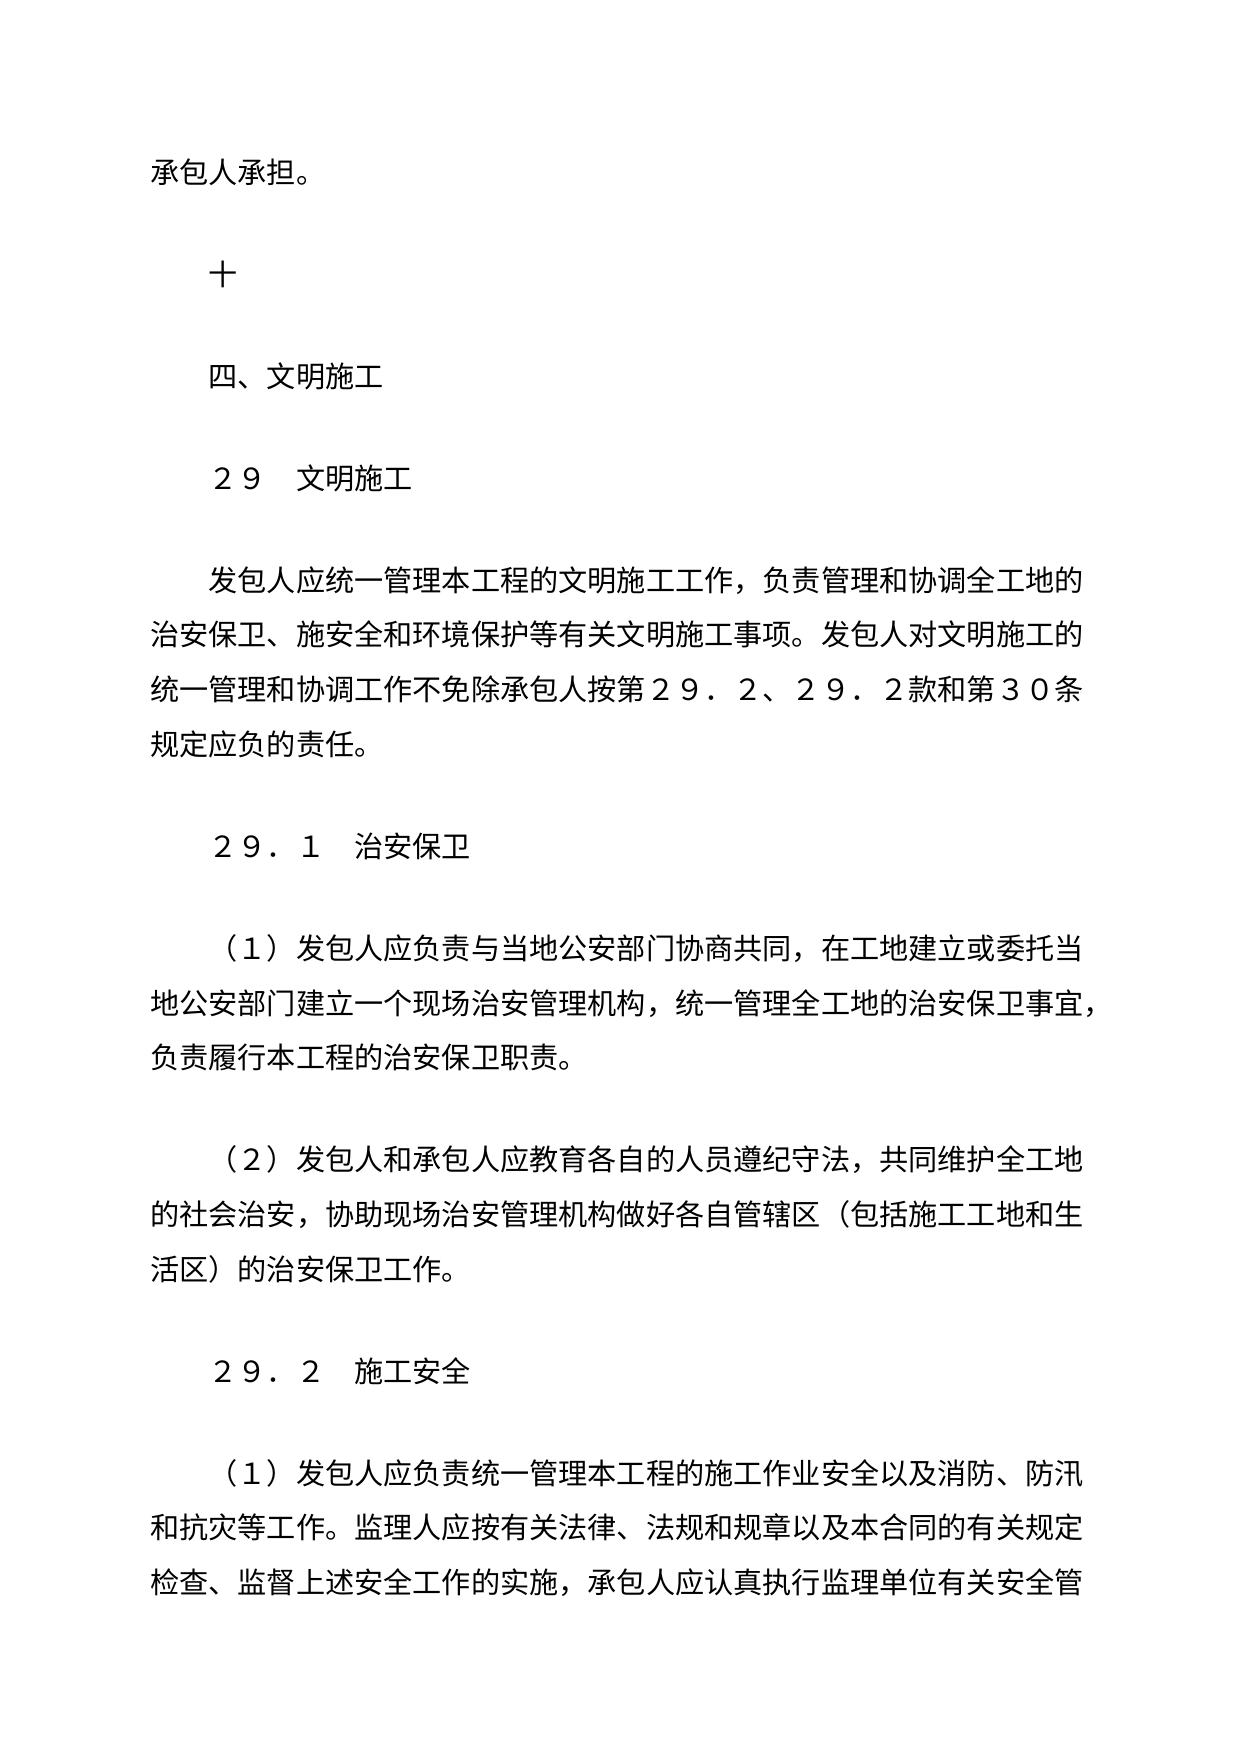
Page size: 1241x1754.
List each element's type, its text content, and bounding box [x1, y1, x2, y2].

text ２９ 文明施工 [150, 455, 1090, 498]
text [150, 150, 1090, 192]
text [150, 1450, 1090, 1602]
text （２）发包人和承包人应教育各自的人员遵纪守法，共同维护全工地的社会治安，协助现场治安管理机构做好各自管辖区（包括施工工地和生活区）的治安保卫工作。 [150, 1137, 1090, 1289]
text 十 [150, 252, 1090, 294]
text （１）发包人应负责与当地公安部门协商共同，在工地建立或委托当地公安部门建立一个现场治安管理机构，统一管理全工地的治安保卫事宜，负责履行本工程的治安保卫职责。 [150, 925, 1090, 1077]
text ２９．１ 治安保卫 [150, 823, 1090, 866]
text 四、文明施工 [150, 353, 1090, 396]
text ２９．２ 施工安全 [150, 1348, 1090, 1391]
text 发包人应统一管理本工程的文明施工工作，负责管理和协调全工地的治安保卫、施安全和环境保护等有关文明施工事项。发包人对文明施工的统一管理和协调工作不免除承包人按第２９．２、２９．２款和第３０条规定应负的责任。 [150, 557, 1090, 764]
